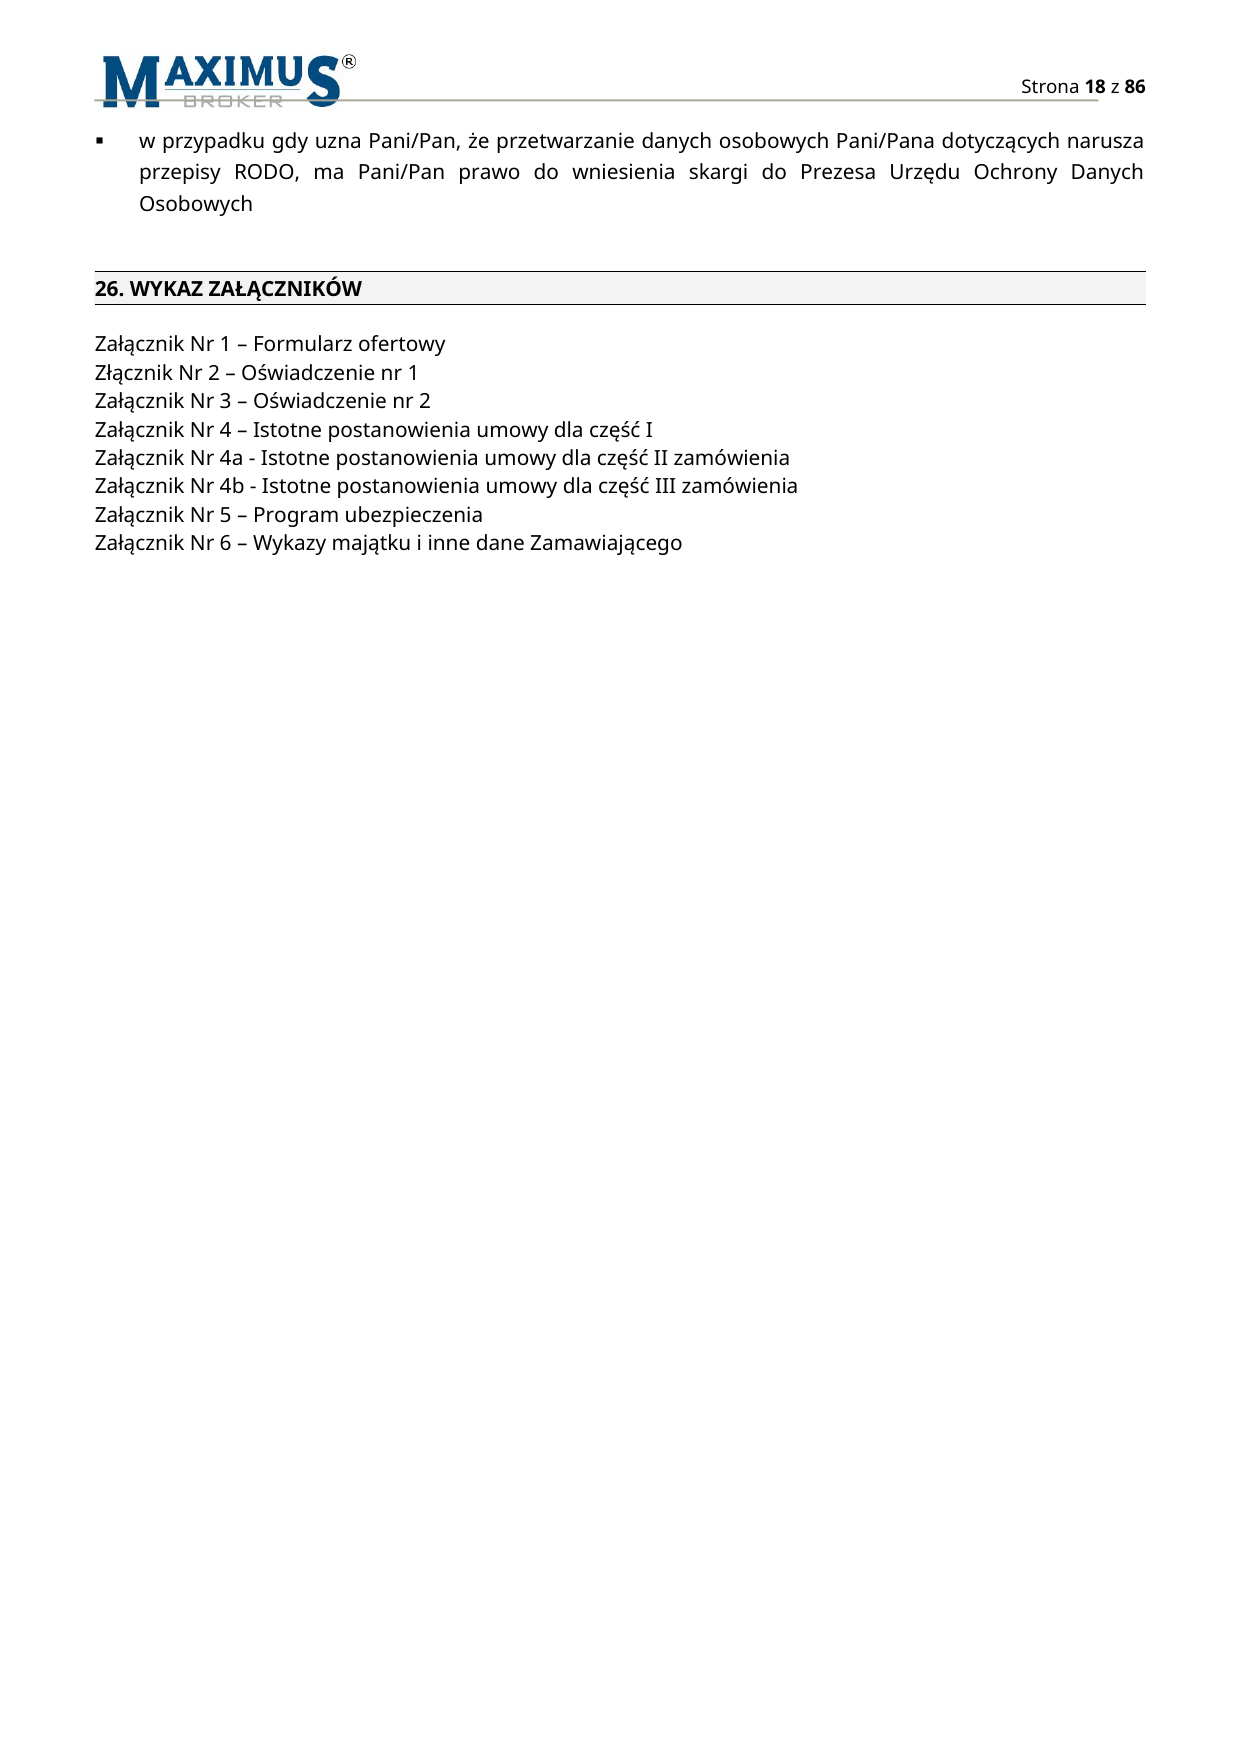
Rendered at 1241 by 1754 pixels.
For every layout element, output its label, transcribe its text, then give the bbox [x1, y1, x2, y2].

picture [97, 50, 362, 99]
text Załącznik Nr 4 – Istotne postanowienia umowy dla część I [94, 415, 1146, 443]
text Załącznik Nr 4b - Istotne postanowienia umowy dla część III zamówienia [94, 472, 1146, 500]
text Załącznik Nr 1 – Formularz ofertowy [94, 329, 1146, 358]
text Złącznik Nr 2 – Oświadczenie nr 1 [94, 358, 1146, 386]
text Załącznik Nr 3 – Oświadczenie nr 2 [94, 386, 1146, 415]
picture [97, 102, 362, 112]
text Załącznik Nr 4a - Istotne postanowienia umowy dla część II zamówienia [94, 443, 1146, 472]
list w przypadku gdy uzna Pani/Pan, że przetwarzanie danych osobowych Pani/Pana dotyczących narusza przepisy RODO, ma Pani/Pan prawo do wniesienia skargi do Prezesa Urzędu Ochrony Danych Osobowych [94, 123, 1146, 217]
subtitle 26. WYKAZ ZAŁĄCZNIKÓW [94, 272, 1146, 305]
text Załącznik Nr 5 – Program ubezpieczenia [94, 500, 1146, 528]
text Załącznik Nr 6 – Wykazy majątku i inne dane Zamawiającego [94, 528, 1146, 557]
